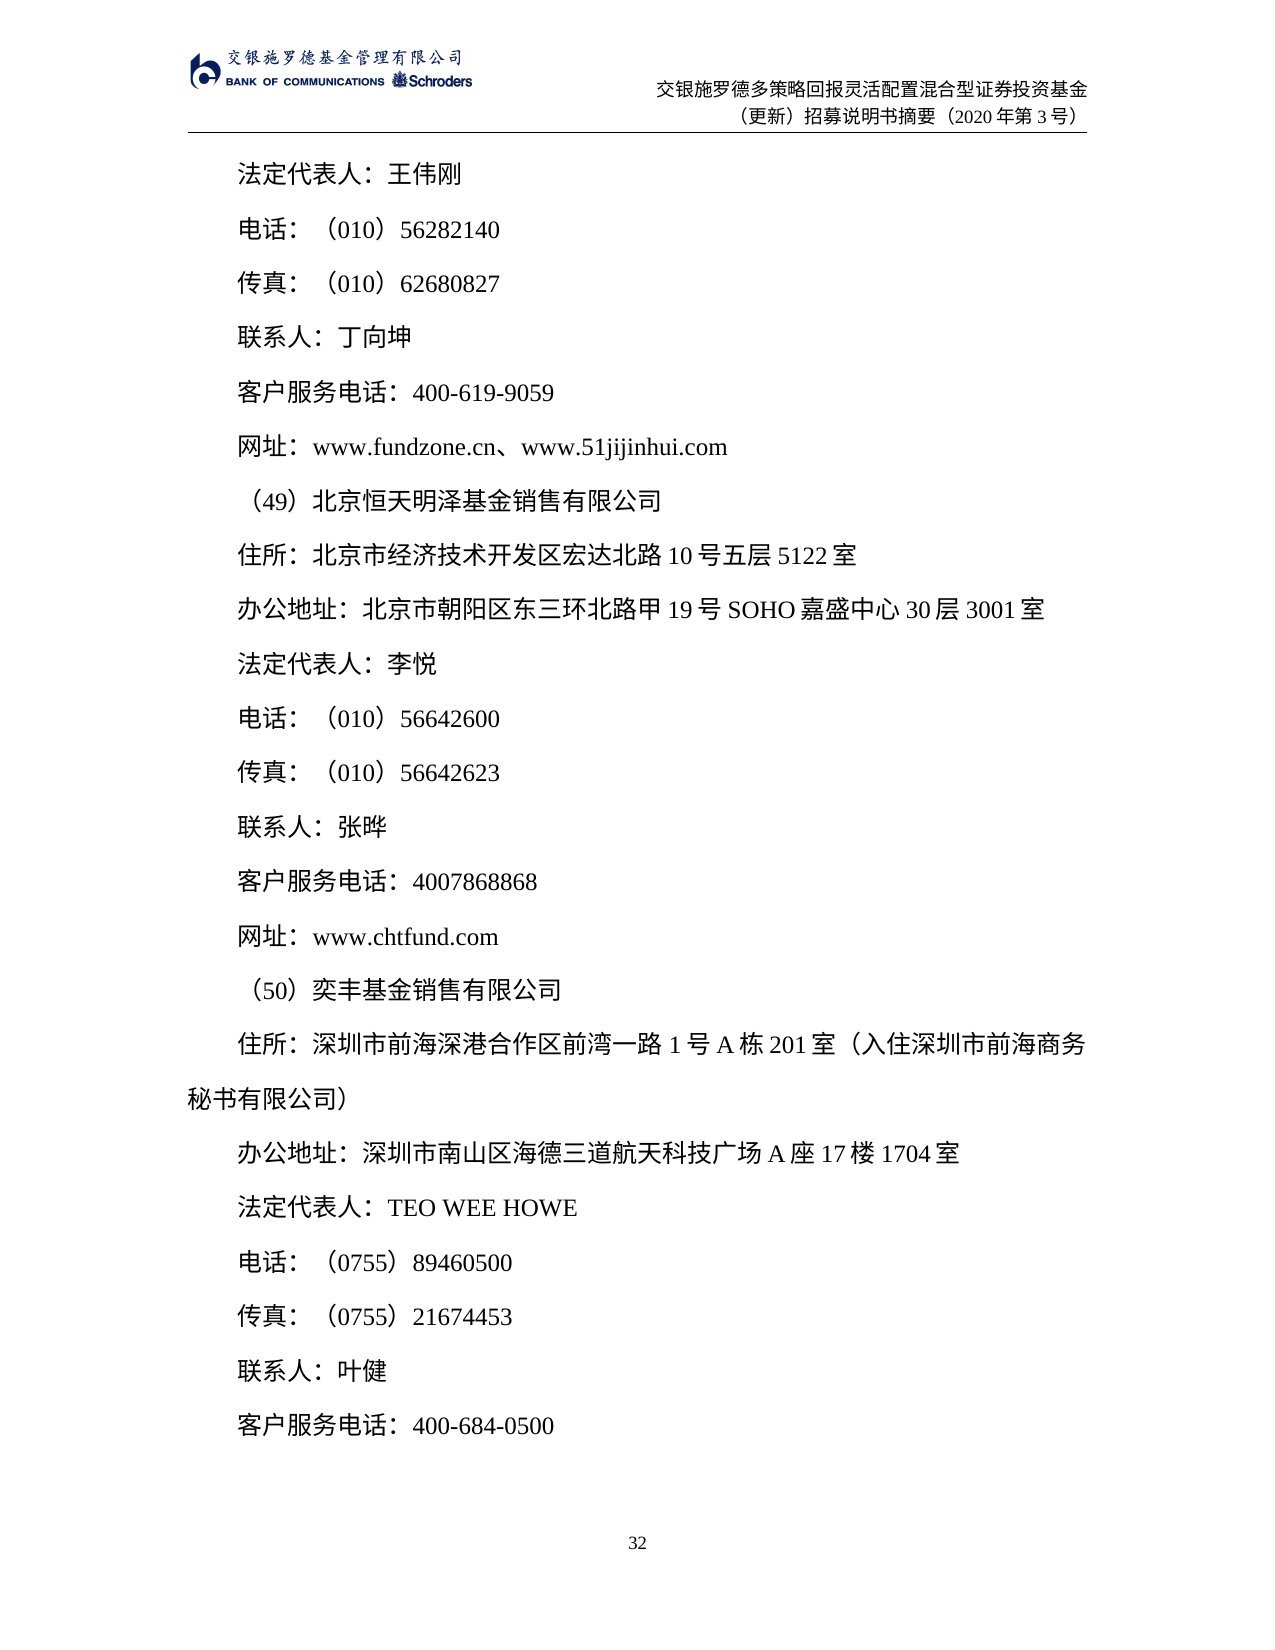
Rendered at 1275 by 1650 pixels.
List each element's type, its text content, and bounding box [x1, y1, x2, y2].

text 联系人：丁向坤 [187, 318, 1087, 354]
picture [190, 50, 472, 89]
text 住所：北京市经济技术开发区宏达北路10号五层5122室 [187, 535, 1087, 572]
text （50）奕丰基金销售有限公司 [187, 970, 1087, 1007]
text 法定代表人：TEO WEE HOWE [187, 1188, 1087, 1224]
text 传真：（010）62680827 [187, 263, 1087, 300]
text 电话：（010）56282140 [187, 209, 1087, 245]
text 客户服务电话：400-684-0500 [187, 1405, 1087, 1442]
text 住所：深圳市前海深港合作区前湾一路1号A栋201室（入住深圳市前海商务秘书有限公司） [187, 1025, 1087, 1115]
text 传真：（0755）21674453 [187, 1297, 1087, 1333]
text 联系人：张晔 [187, 807, 1087, 843]
text 网址：www.fundzone.cn、www.51jijinhui.com [187, 427, 1087, 463]
text 传真：（010）56642623 [187, 753, 1087, 789]
text 办公地址：深圳市南山区海德三道航天科技广场A座17楼1704室 [187, 1133, 1087, 1170]
text 办公地址：北京市朝阳区东三环北路甲19号SOHO嘉盛中心30层3001室 [187, 590, 1087, 626]
text 电话：（010）56642600 [187, 698, 1087, 735]
text 法定代表人：李悦 [187, 644, 1087, 680]
text 法定代表人：王伟刚 [187, 155, 1087, 191]
text 客户服务电话：4007868868 [187, 862, 1087, 898]
text 电话：（0755）89460500 [187, 1242, 1087, 1278]
text 网址：www.chtfund.com [187, 916, 1087, 952]
text 联系人：叶健 [187, 1351, 1087, 1387]
text 客户服务电话：400-619-9059 [187, 372, 1087, 408]
text （49）北京恒天明泽基金销售有限公司 [187, 481, 1087, 517]
